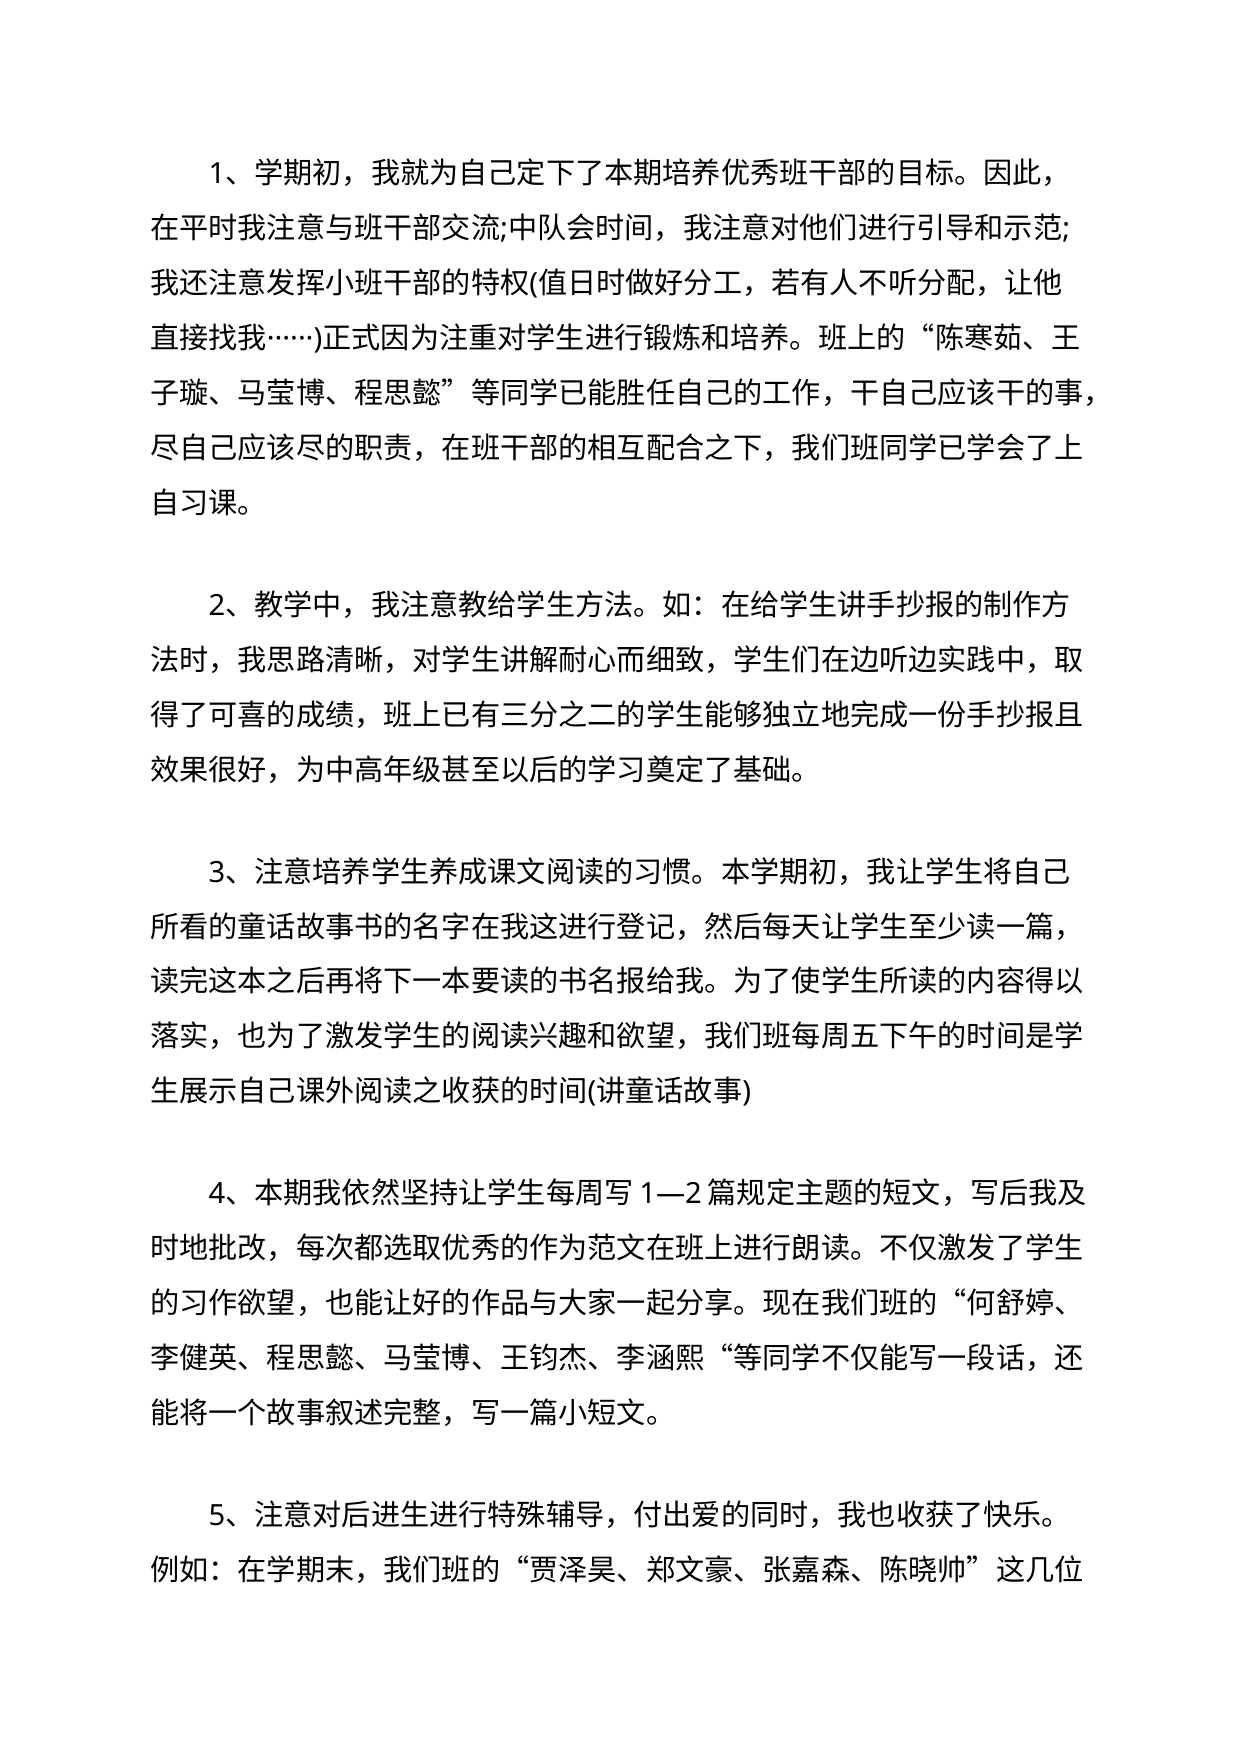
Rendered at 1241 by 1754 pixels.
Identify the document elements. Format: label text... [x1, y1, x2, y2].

text 2、教学中，我注意教给学生方法。如：在给学生讲手抄报的制作方法时，我思路清晰，对学生讲解耐心而细致，学生们在边听边实践中，取得了可喜的成绩，班上已有三分之二的学生能够独立地完成一份手抄报且效果很好，为中高年级甚至以后的学习奠定了基础。 [150, 582, 1090, 789]
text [150, 1491, 1090, 1588]
text 4、本期我依然坚持让学生每周写1—2篇规定主题的短文，写后我及时地批改，每次都选取优秀的作为范文在班上进行朗读。不仅激发了学生的习作欲望，也能让好的作品与大家一起分享。现在我们班的“何舒婷、李健英、程思懿、马莹博、王钧杰、李涵熙“等同学不仅能写一段话，还能将一个故事叙述完整，写一篇小短文。 [150, 1170, 1090, 1432]
text 1、学期初，我就为自己定下了本期培养优秀班干部的目标。因此，在平时我注意与班干部交流;中队会时间，我注意对他们进行引导和示范;我还注意发挥小班干部的特权(值日时做好分工，若有人不听分配，让他直接找我······)正式因为注重对学生进行锻炼和培养。班上的“陈寒茹、王子璇、马莹博、程思懿”等同学已能胜任自己的工作，干自己应该干的事，尽自己应该尽的职责，在班干部的相互配合之下，我们班同学已学会了上自习课。 [150, 150, 1090, 522]
text 3、注意培养学生养成课文阅读的习惯。本学期初，我让学生将自己所看的童话故事书的名字在我这进行登记，然后每天让学生至少读一篇，读完这本之后再将下一本要读的书名报给我。为了使学生所读的内容得以落实，也为了激发学生的阅读兴趣和欲望，我们班每周五下午的时间是学生展示自己课外阅读之收获的时间(讲童话故事) [150, 848, 1090, 1110]
